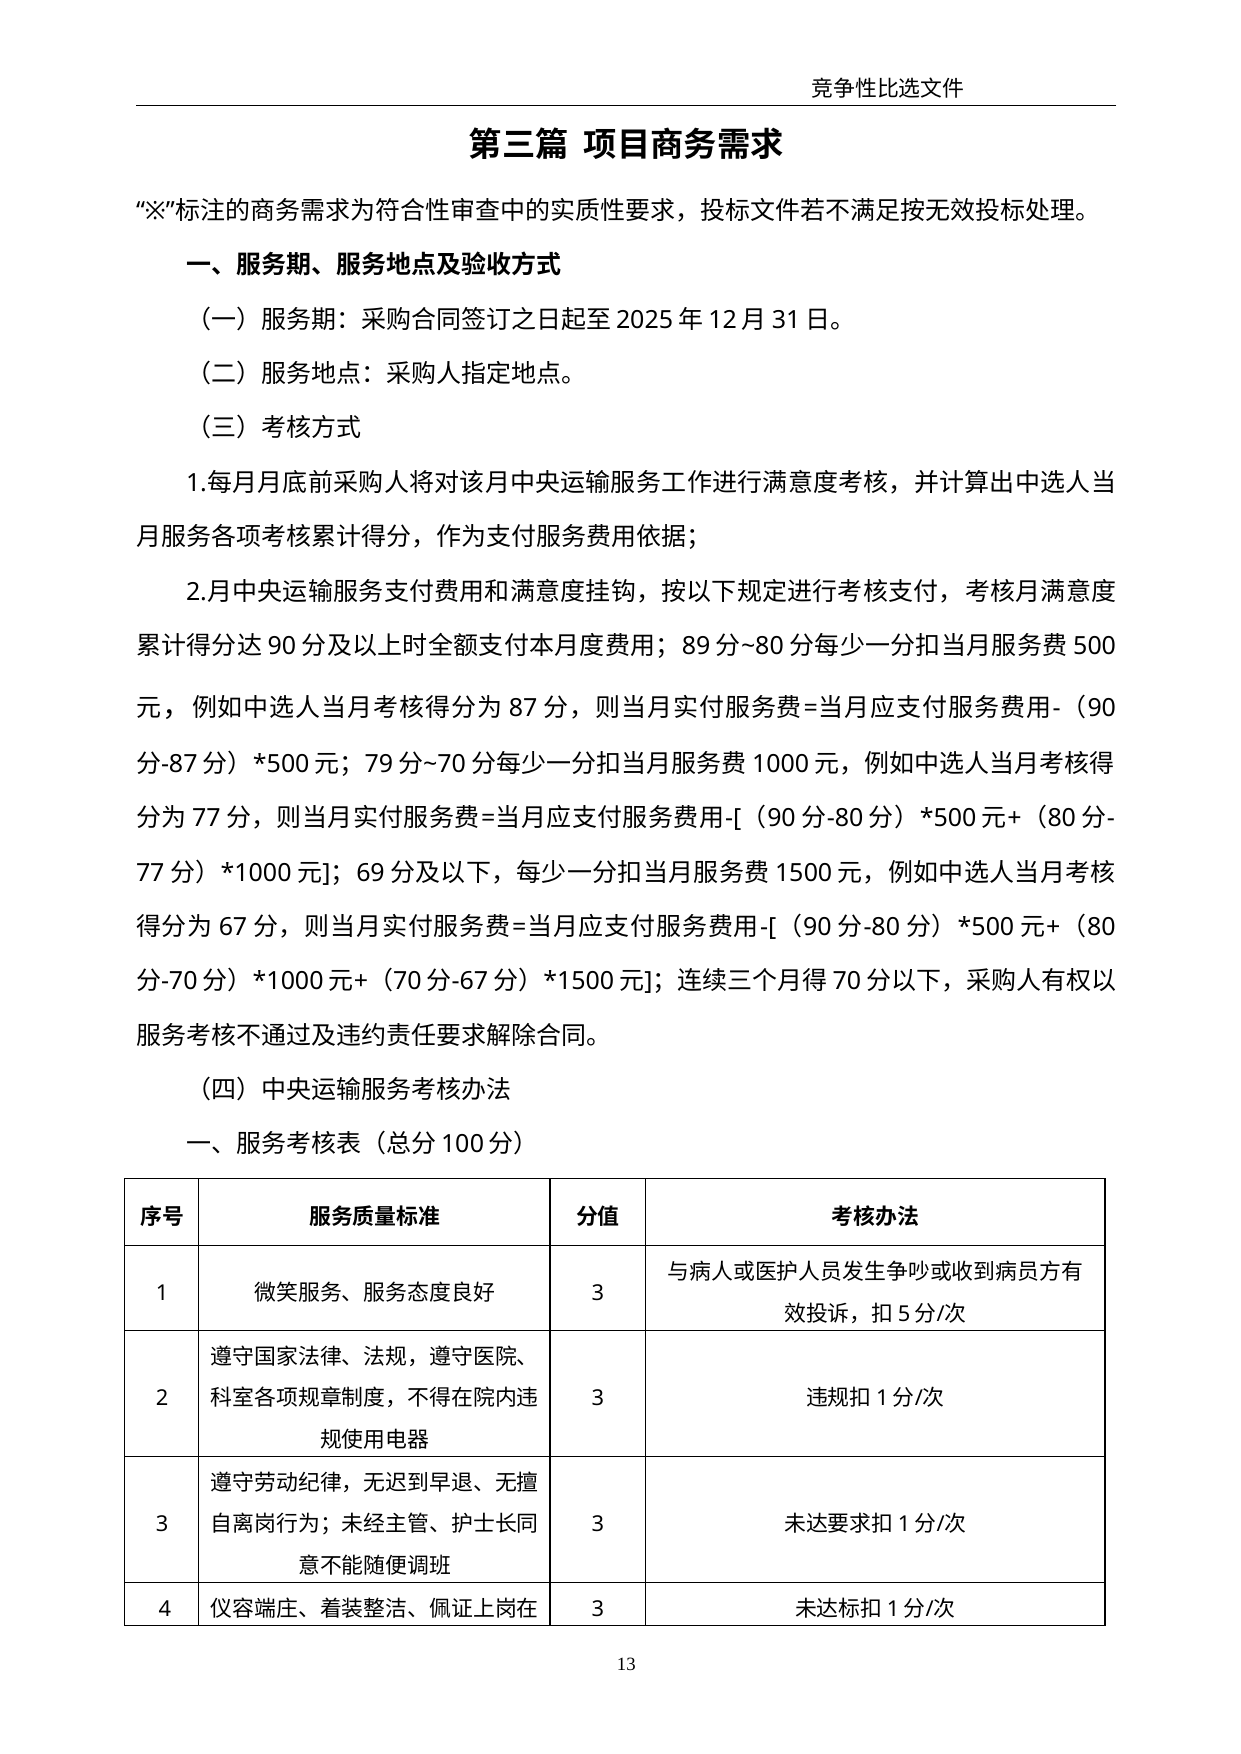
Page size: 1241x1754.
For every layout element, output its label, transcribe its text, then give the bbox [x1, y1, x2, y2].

text （三）考核方式 [136, 408, 1116, 444]
table_cell 未达要求扣1分/次 [646, 1457, 1104, 1582]
table_header 序号 [125, 1179, 198, 1245]
table_cell 3 [551, 1457, 645, 1582]
table_cell 3 [125, 1457, 198, 1582]
table_cell 与病人或医护人员发生争吵或收到病员方有效投诉，扣5分/次 [646, 1246, 1104, 1330]
table_cell 4 [125, 1583, 198, 1624]
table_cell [199, 1583, 549, 1624]
table_header 分值 [551, 1179, 645, 1245]
table_cell 1 [125, 1246, 198, 1330]
text 2.月中央运输服务支付费用和满意度挂钩，按以下规定进行考核支付，考核月满意度累计得分达90分及以上时全额支付本月度费用；89分~80分每少一分扣当月服务费500元，例如中选人当月考核得分为87分，则当月实付服务费=当月应支付服务费用-（90分-87分）*500元；79分~70分每少一分扣当月服务费1000元，例如中选人当月考核得分为77分，则当月实付服务费=当月应支付服务费用-[（90分-80分）*500元+（80分-77分）*1000元]；69分及以下，每少一分扣当月服务费1500元，例如中选人当月考核得分为67分，则当月实付服务费=当月应支付服务费用-[（90分-80分）*500元+（80分-70分）*1000元+（70分-67分）*1500元]；连续三个月得70分以下，采购人有权以服务考核不通过及违约责任要求解除合同。 [136, 571, 1116, 1051]
table_header 服务质量标准 [199, 1179, 549, 1245]
table_cell 遵守国家法律、法规，遵守医院、科室各项规章制度，不得在院内违规使用电器 [199, 1331, 549, 1456]
table_cell 3 [551, 1583, 645, 1624]
table_cell 未达标扣1分/次 [646, 1583, 1104, 1624]
table_cell 微笑服务、服务态度良好 [199, 1246, 549, 1330]
text 一、服务考核表（总分100分） [136, 1124, 1116, 1160]
table_header 考核办法 [646, 1179, 1104, 1245]
text （四）中央运输服务考核办法 [136, 1069, 1116, 1106]
table_cell 遵守劳动纪律，无迟到早退、无擅自离岗行为；未经主管、护士长同意不能随便调班 [199, 1457, 549, 1582]
text 一、服务期、服务地点及验收方式 [136, 245, 1116, 281]
table_cell 2 [125, 1331, 198, 1456]
table_cell 违规扣1分/次 [646, 1331, 1104, 1456]
text 1.每月月底前采购人将对该月中央运输服务工作进行满意度考核，并计算出中选人当月服务各项考核累计得分，作为支付服务费用依据； [136, 462, 1116, 553]
text （二）服务地点：采购人指定地点。 [136, 353, 1116, 390]
subtitle 第三篇 项目商务需求 [136, 118, 1116, 166]
table_cell 3 [551, 1246, 645, 1330]
text “※”标注的商务需求为符合性审查中的实质性要求，投标文件若不满足按无效投标处理。 [136, 190, 1116, 227]
table_cell 3 [551, 1331, 645, 1456]
text （一）服务期：采购合同签订之日起至2025年12月31日。 [136, 299, 1116, 335]
